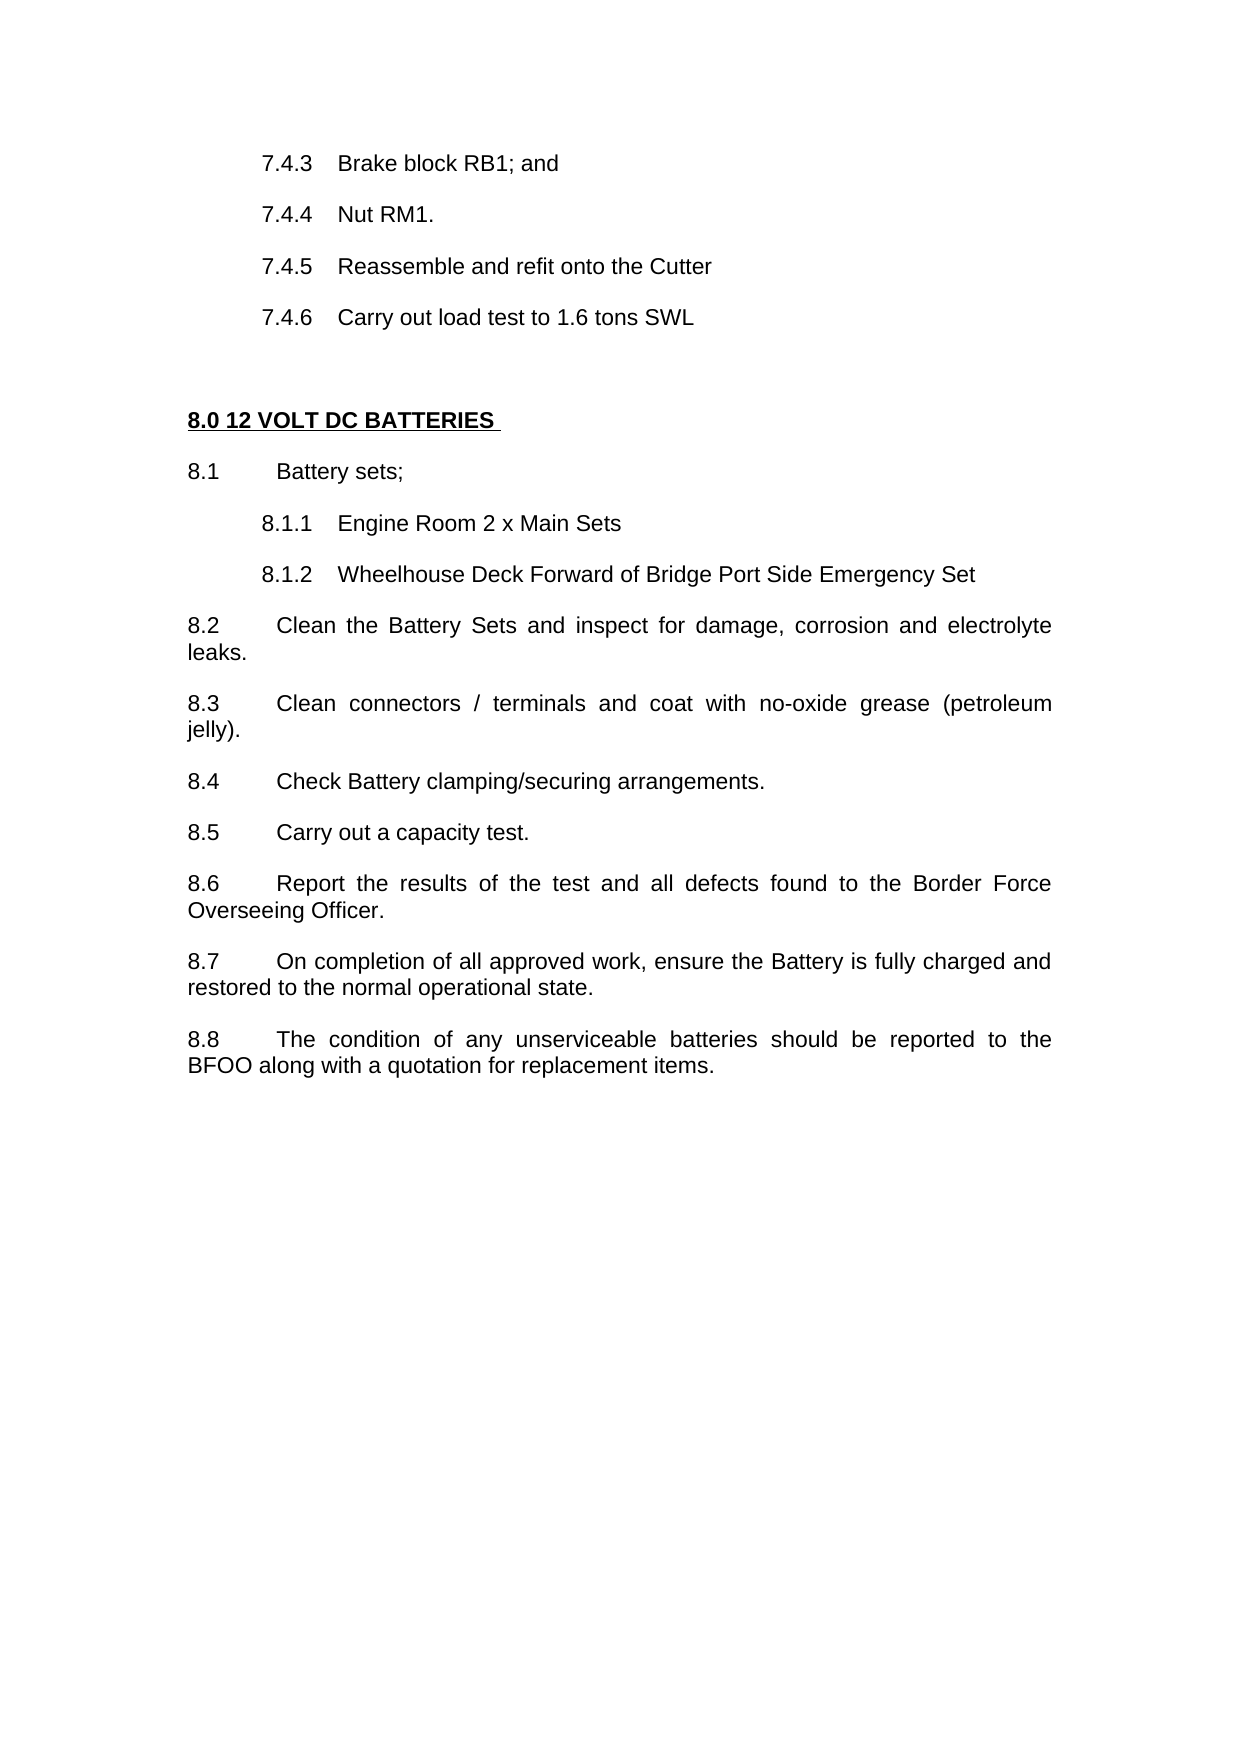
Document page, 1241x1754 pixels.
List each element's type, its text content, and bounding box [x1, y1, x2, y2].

text 8.2 Clean the Battery Sets and inspect for damage, corrosion and electrolyte leaks. [187, 612, 1053, 665]
text 8.1.1 Engine Room 2 x Main Sets [261, 509, 1053, 536]
text 8.6 Report the results of the test and all defects found to the Border Force Overseeing Officer. [187, 870, 1053, 923]
text 8.8 The condition of any unserviceable batteries should be reported to the BFOO along with a quotation for replacement items. [187, 1026, 1053, 1078]
text 8.0 12 VOLT DC BATTERIES [187, 407, 1053, 433]
text 7.4.5 Reassemble and refit onto the Cutter [261, 253, 1053, 279]
text 8.4 Check Battery clamping/securing arrangements. [187, 768, 1053, 794]
text 8.1 Battery sets; [187, 458, 1053, 484]
text 8.1.2 Wheelhouse Deck Forward of Bridge Port Side Emergency Set [261, 561, 1053, 587]
text 7.4.4 Nut RM1. [261, 201, 1053, 228]
text 7.4.3 Brake block RB1; and [261, 150, 1053, 176]
text 8.5 Carry out a capacity test. [187, 819, 1053, 845]
text 8.7 On completion of all approved work, ensure the Battery is fully charged and restored to the normal operational state. [187, 948, 1053, 1001]
text 8.3 Clean connectors / terminals and coat with no-oxide grease (petroleum jelly). [187, 690, 1053, 743]
text 7.4.6 Carry out load test to 1.6 tons SWL [261, 304, 1053, 330]
